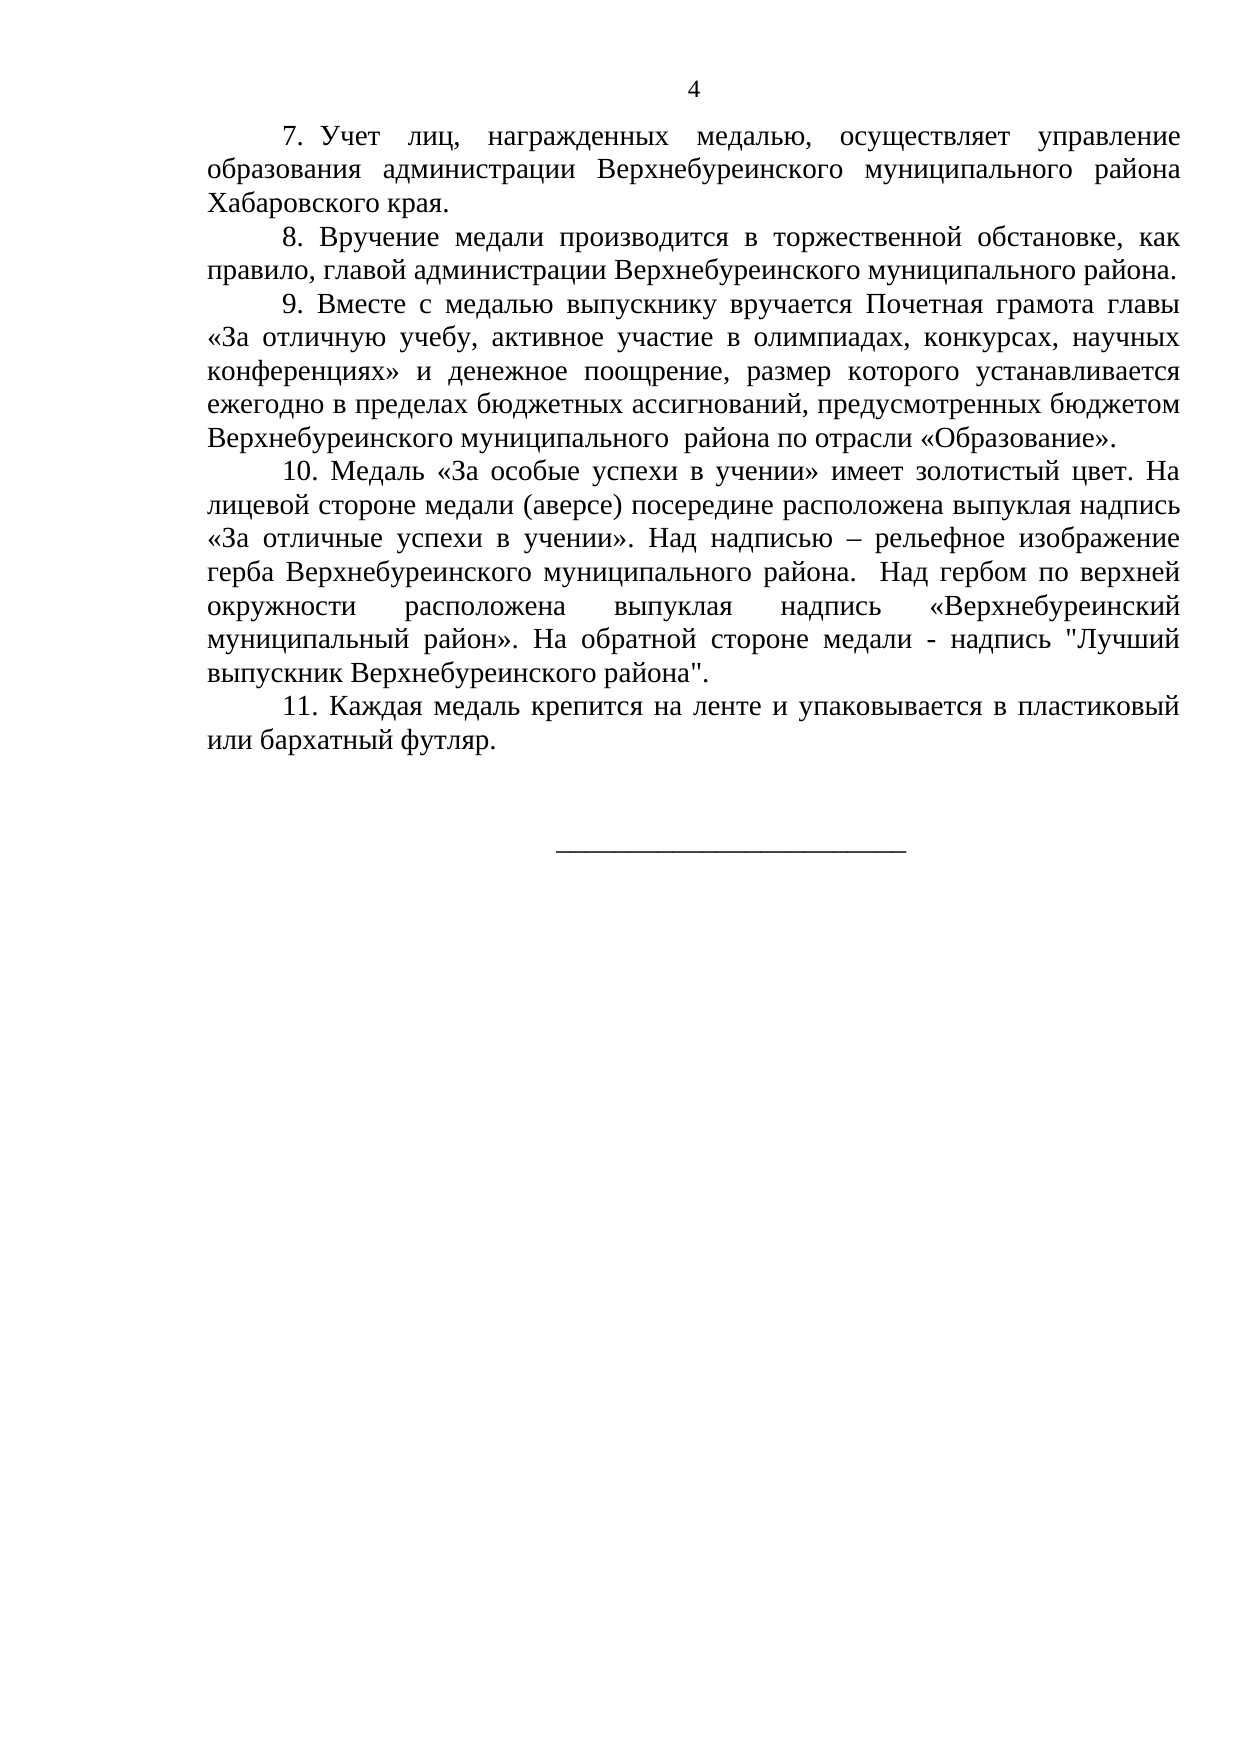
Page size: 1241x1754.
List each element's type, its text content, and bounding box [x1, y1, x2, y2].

list 10. Медаль «За особые успехи в учении» имеет золотистый цвет. На лицевой стороне медали (аверсе) посередине расположена выпуклая надпись «За отличные успехи в учении». Над надписью – рельефное изображение герба Верхнебуреинского муниципального района. Над гербом по верхней окружности расположена выпуклая надпись «Верхнебуреинский муниципальный район». На обратной стороне медали - надпись "Лучший выпускник Верхнебуреинского района". [207, 453, 1181, 688]
list 8. Вручение медали производится в торжественной обстановке, как правило, главой администрации Верхнебуреинского муниципального района. [207, 219, 1181, 286]
list 11. Каждая медаль крепится на ленте и упаковывается в пластиковый или бархатный футляр. [207, 688, 1181, 755]
list 9. Вместе с медалью выпускнику вручается Почетная грамота главы «За отличную учебу, активное участие в олимпиадах, конкурсах, научных конференциях» и денежное поощрение, размер которого устанавливается ежегодно в пределах бюджетных ассигнований, предусмотренных бюджетом Верхнебуреинского муниципального района по отрасли «Образование». [207, 286, 1181, 453]
text ________________________ [207, 822, 1181, 856]
text 7. Учет лиц, награжденных медалью, осуществляет управление образования администрации Верхнебуреинского муниципального района Хабаровского края. [207, 118, 1181, 219]
